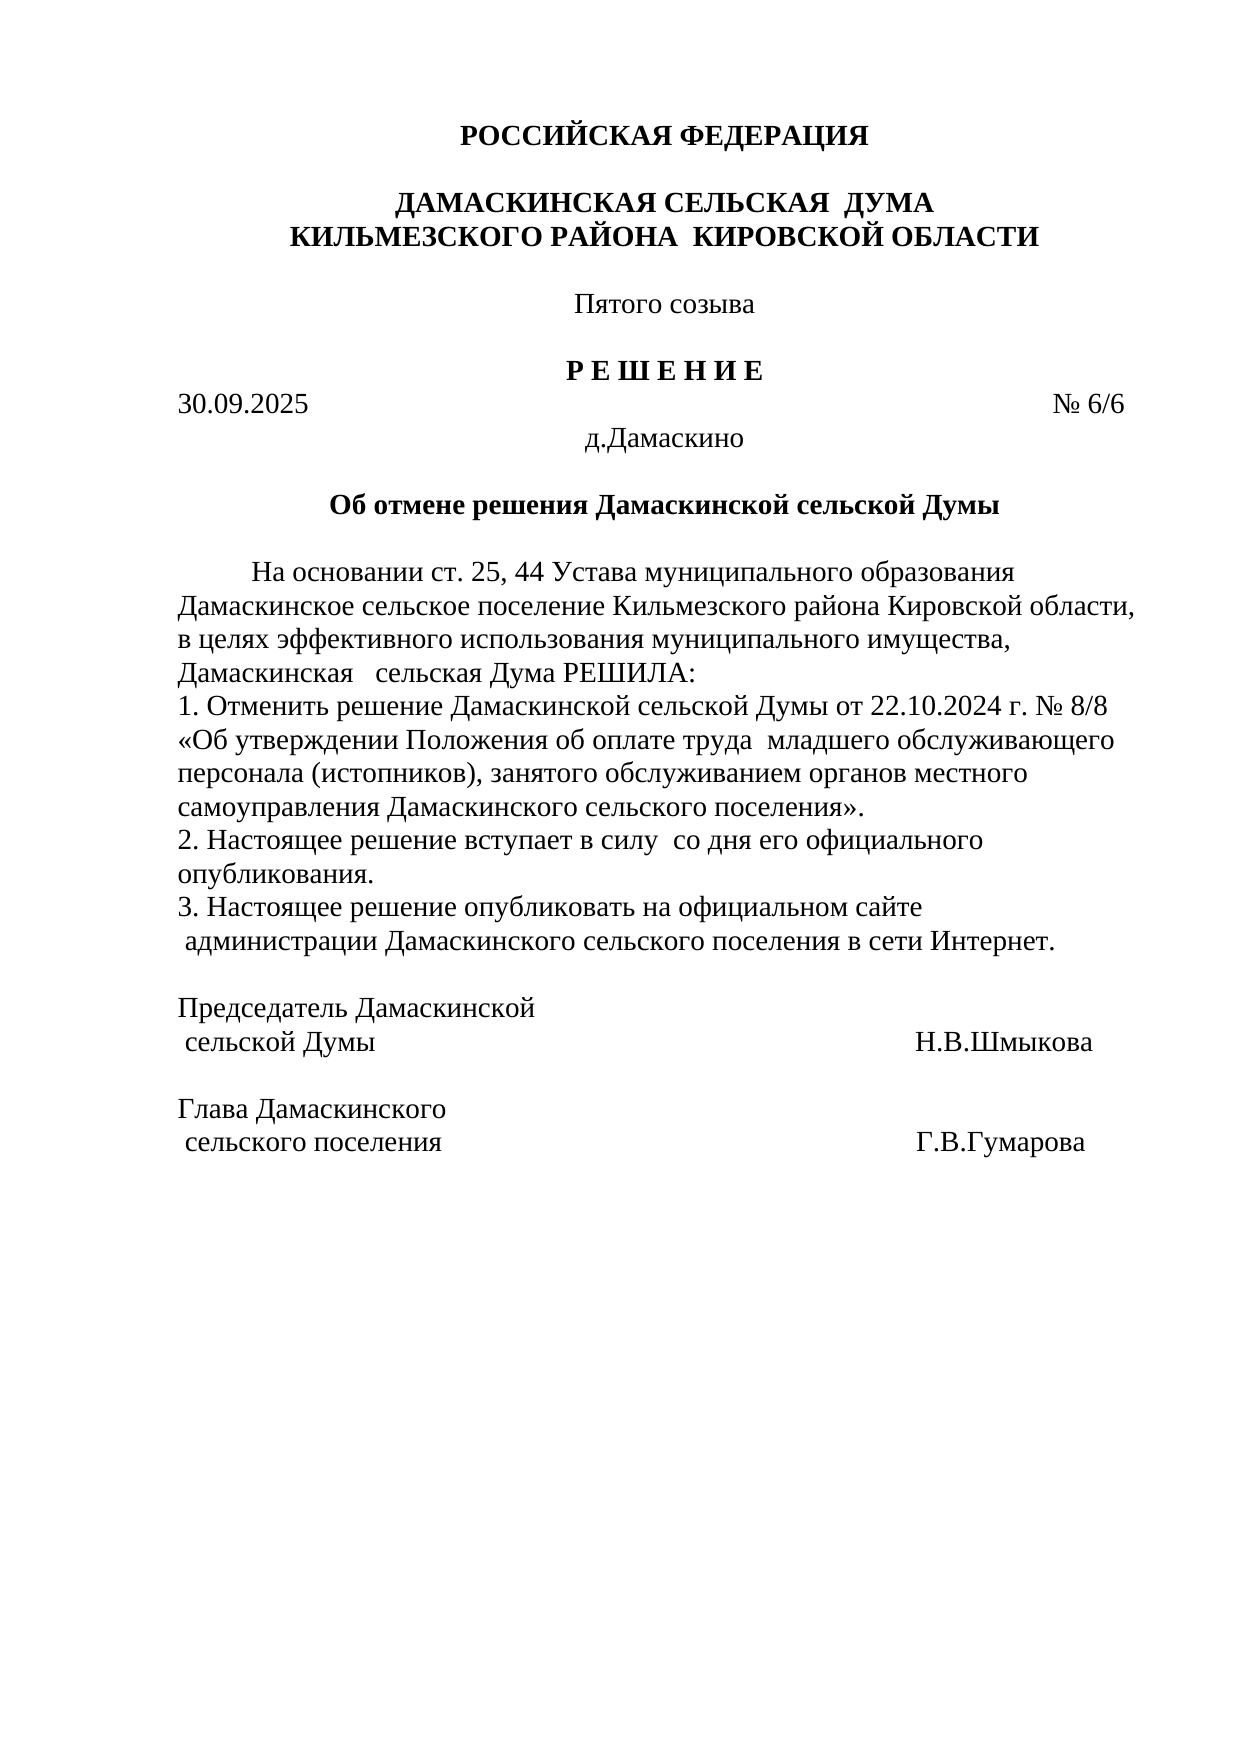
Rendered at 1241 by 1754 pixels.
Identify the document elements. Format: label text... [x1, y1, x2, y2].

text Глава Дамаскинского [177, 1091, 1152, 1124]
text администрации Дамаскинского сельского поселения в сети Интернет. [148, 923, 1152, 957]
text Пятого созыва [177, 286, 1152, 319]
text сельского поселения Г.В.Гумарова [177, 1124, 1152, 1191]
text сельской Думы Н.В.Шмыкова [177, 1024, 1152, 1057]
text 30.09.2025 № 6/6 [177, 386, 1152, 420]
text Р Е Ш Е Н И Е [177, 353, 1152, 386]
text РОССИЙСКАЯ ФЕДЕРАЦИЯ [177, 118, 1152, 152]
text ДАМАСКИНСКАЯ СЕЛЬСКАЯ ДУМА [177, 185, 1152, 219]
text Об отмене решения Дамаскинской сельской Думы [177, 487, 1152, 521]
text 2. Настоящее решение вступает в силу со дня его официального опубликования. [177, 822, 1152, 889]
text д.Дамаскино [177, 420, 1152, 453]
text 1. Отменить решение Дамаскинской сельской Думы от 22.10.2024 г. № 8/8 «Об утверждении Положения об оплате труда младшего обслуживающего персонала (истопников), занятого обслуживанием органов местного самоуправления Дамаскинского сельского поселения». [177, 688, 1152, 822]
text КИЛЬМЕЗСКОГО РАЙОНА КИРОВСКОЙ ОБЛАСТИ [177, 219, 1152, 252]
text Председатель Дамаскинской [177, 990, 1152, 1024]
text На основании ст. 25, 44 Устава муниципального образования Дамаскинское сельское поселение Кильмезского района Кировской области, в целях эффективного использования муниципального имущества, Дамаскинская сельская Дума РЕШИЛА: [177, 554, 1152, 688]
text 3. Настоящее решение опубликовать на официальном сайте [148, 889, 1152, 923]
